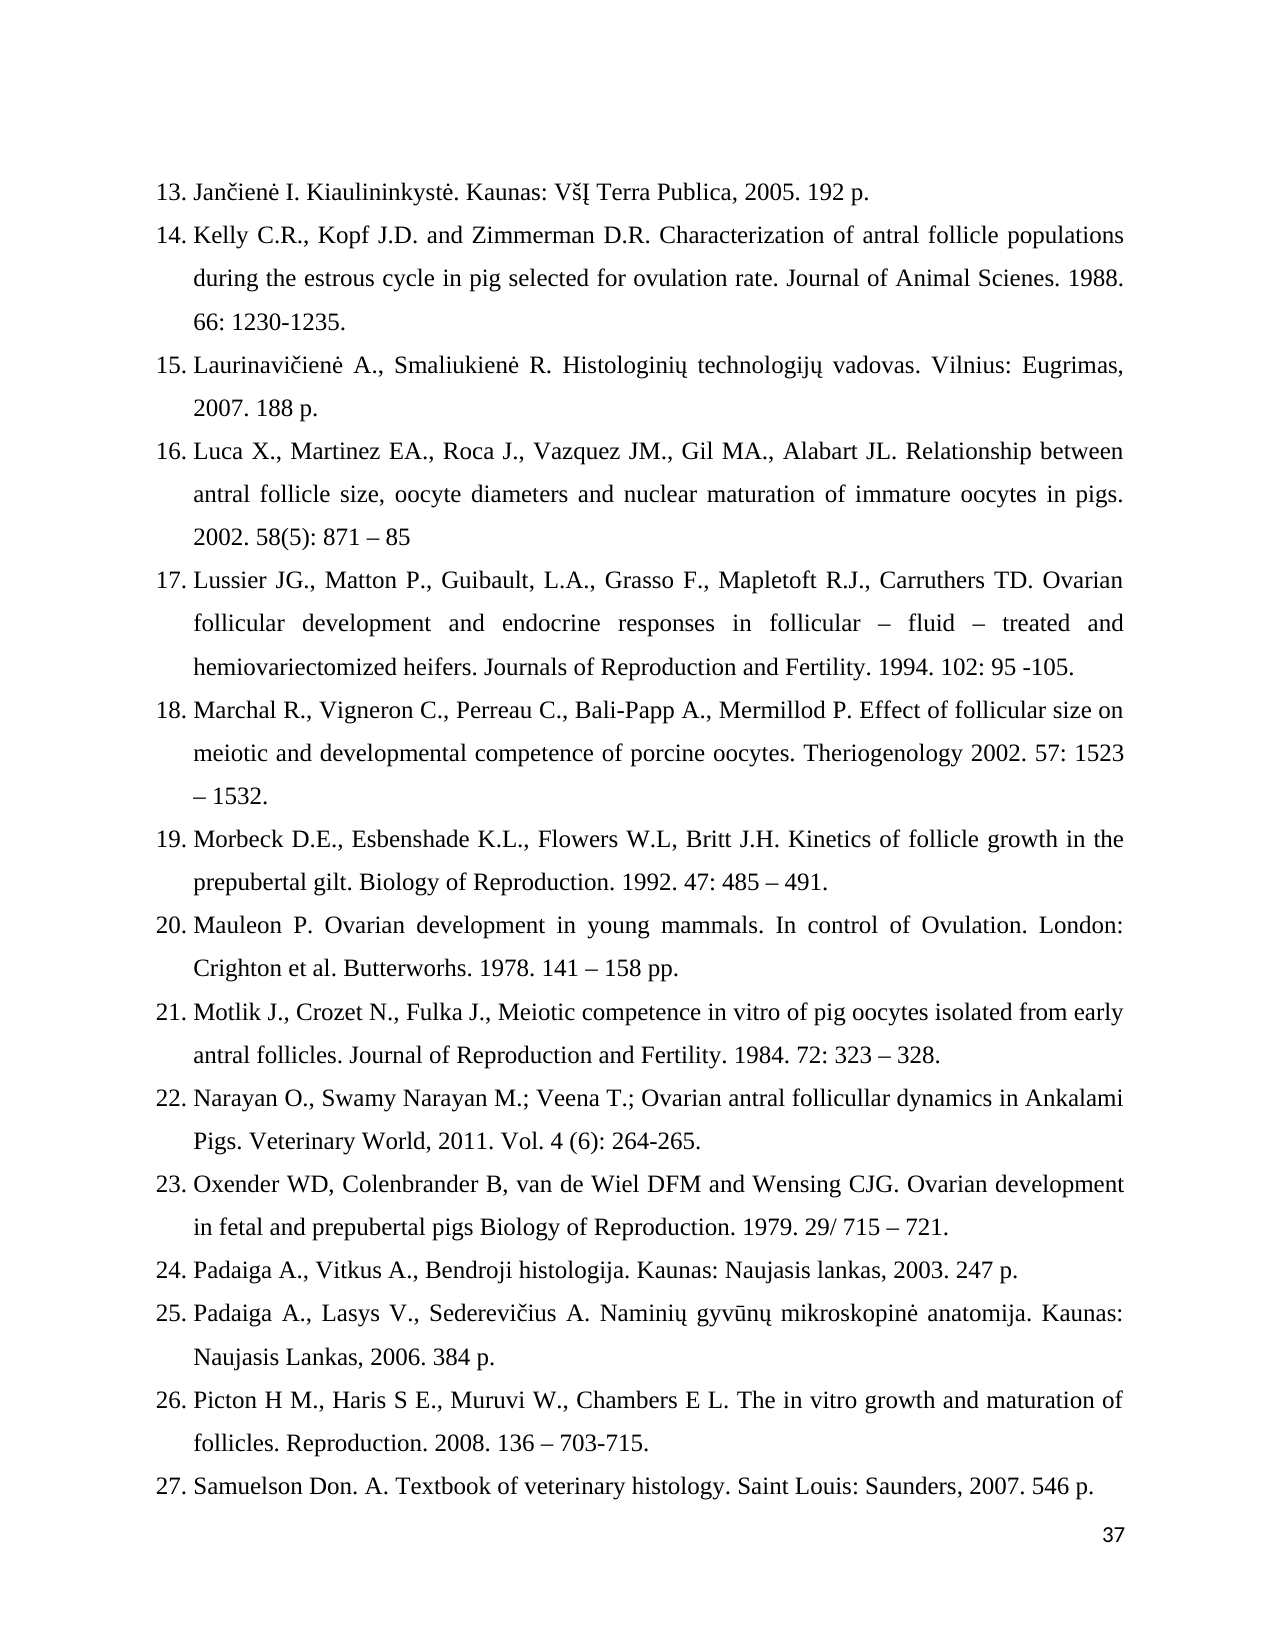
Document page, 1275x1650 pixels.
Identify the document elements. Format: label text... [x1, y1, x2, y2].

list Jančienė I. Kiaulininkystė. Kaunas: VšĮ Terra Publica, 2005. 192 p. [156, 177, 1125, 206]
list Narayan O., Swamy Narayan M.; Veena T.; Ovarian antral follicullar dynamics in Ankalami Pigs. Veterinary World, 2011. Vol. 4 (6): 264-265. [156, 1083, 1125, 1155]
list Luca X., Martinez EA., Roca J., Vazquez JM., Gil MA., Alabart JL. Relationship between antral follicle size, oocyte diameters and nuclear maturation of immature oocytes in pigs. 2002. 58(5): 871 – 85 [156, 436, 1125, 551]
list Padaiga A., Lasys V., Sederevičius A. Naminių gyvūnų mikroskopinė anatomija. Kaunas: Naujasis Lankas, 2006. 384 p. [156, 1298, 1125, 1370]
list Laurinavičienė A., Smaliukienė R. Histologinių technologijų vadovas. Vilnius: Eugrimas, 2007. 188 p. [156, 350, 1125, 422]
list Kelly C.R., Kopf J.D. and Zimmerman D.R. Characterization of antral follicle populations during the estrous cycle in pig selected for ovulation rate. Journal of Animal Scienes. 1988. 66: 1230-1235. [156, 220, 1125, 335]
list Morbeck D.E., Esbenshade K.L., Flowers W.L, Britt J.H. Kinetics of follicle growth in the prepubertal gilt. Biology of Reproduction. 1992. 47: 485 – 491. [156, 824, 1125, 896]
list Mauleon P. Ovarian development in young mammals. In control of Ovulation. London: Crighton et al. Butterworhs. 1978. 141 – 158 pp. [156, 910, 1125, 982]
list Samuelson Don. A. Textbook of veterinary histology. Saint Louis: Saunders, 2007. 546 p. [156, 1471, 1125, 1500]
list Oxender WD, Colenbrander B, van de Wiel DFM and Wensing CJG. Ovarian development in fetal and prepubertal pigs Biology of Reproduction. 1979. 29/ 715 – 721. [156, 1169, 1125, 1241]
list Picton H M., Haris S E., Muruvi W., Chambers E L. The in vitro growth and maturation of follicles. Reproduction. 2008. 136 – 703-715. [156, 1385, 1125, 1457]
list Motlik J., Crozet N., Fulka J., Meiotic competence in vitro of pig oocytes isolated from early antral follicles. Journal of Reproduction and Fertility. 1984. 72: 323 – 328. [156, 997, 1125, 1068]
list Lussier JG., Matton P., Guibault, L.A., Grasso F., Mapletoft R.J., Carruthers TD. Ovarian follicular development and endocrine responses in follicular – fluid – treated and hemiovariectomized heifers. Journals of Reproduction and Fertility. 1994. 102: 95 -105. [156, 565, 1125, 680]
list Marchal R., Vigneron C., Perreau C., Bali-Papp A., Mermillod P. Effect of follicular size on meiotic and developmental competence of porcine oocytes. Theriogenology 2002. 57: 1523 – 1532. [156, 695, 1125, 810]
list Padaiga A., Vitkus A., Bendroji histologija. Kaunas: Naujasis lankas, 2003. 247 p. [156, 1255, 1125, 1284]
